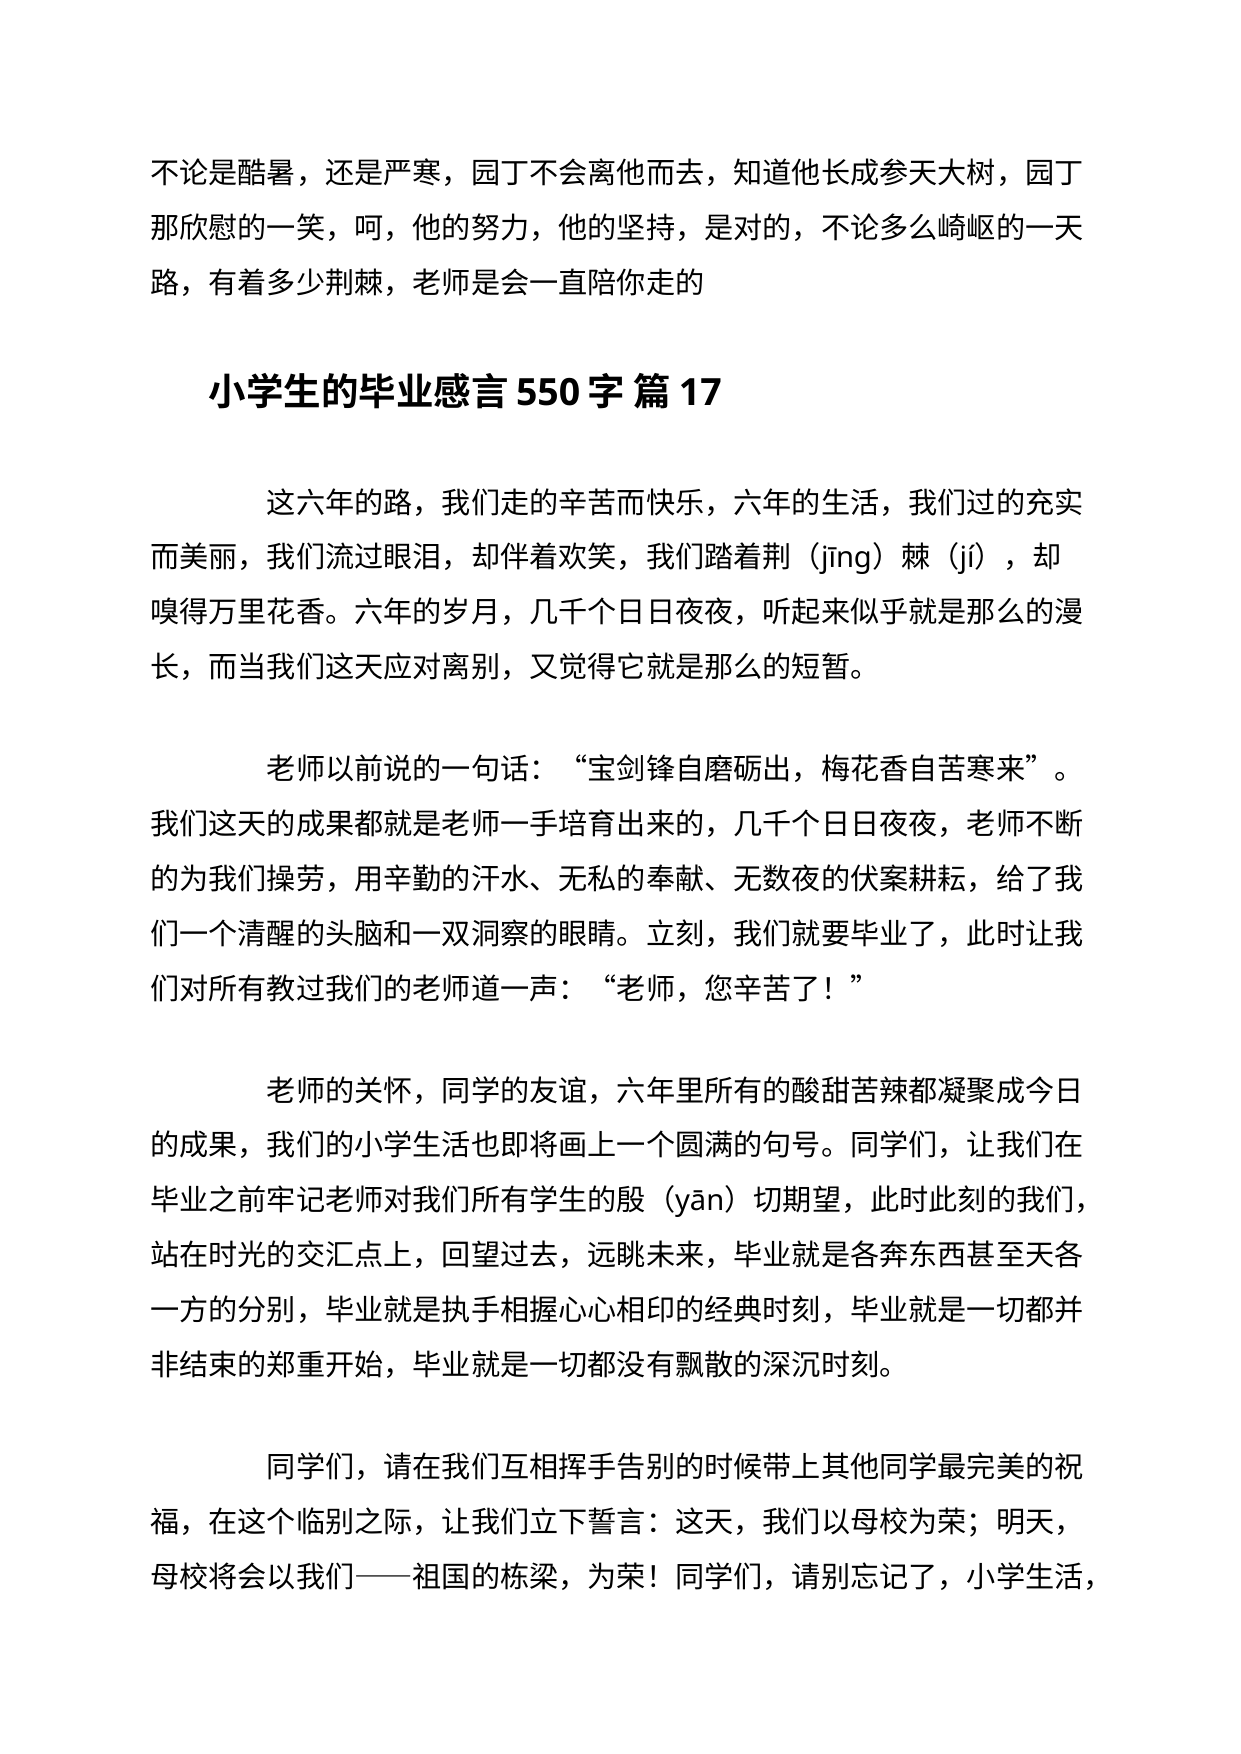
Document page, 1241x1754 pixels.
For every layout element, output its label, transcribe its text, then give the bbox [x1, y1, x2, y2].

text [150, 150, 1090, 302]
text 这六年的路，我们走的辛苦而快乐，六年的生活，我们过的充实而美丽，我们流过眼泪，却伴着欢笑，我们踏着荆（jīng）棘（jí），却嗅得万里花香。六年的岁月，几千个日日夜夜，听起来似乎就是那么的漫长，而当我们这天应对离别，又觉得它就是那么的短暂。 [150, 479, 1090, 686]
text 老师的关怀，同学的友谊，六年里所有的酸甜苦辣都凝聚成今日的成果，我们的小学生活也即将画上一个圆满的句号。同学们，让我们在毕业之前牢记老师对我们所有学生的殷（yān）切期望，此时此刻的我们，站在时光的交汇点上，回望过去，远眺未来，毕业就是各奔东西甚至天各一方的分别，毕业就是执手相握心心相印的经典时刻，毕业就是一切都并非结束的郑重开始，毕业就是一切都没有飘散的深沉时刻。 [150, 1067, 1090, 1384]
text 老师以前说的一句话：“宝剑锋自磨砺出，梅花香自苦寒来”。我们这天的成果都就是老师一手培育出来的，几千个日日夜夜，老师不断的为我们操劳，用辛勤的汗水、无私的奉献、无数夜的伏案耕耘，给了我们一个清醒的头脑和一双洞察的眼睛。立刻，我们就要毕业了，此时让我们对所有教过我们的老师道一声：“老师，您辛苦了！” [150, 746, 1090, 1008]
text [150, 1443, 1090, 1596]
text 小学生的毕业感言550字 篇17 [150, 362, 1090, 416]
